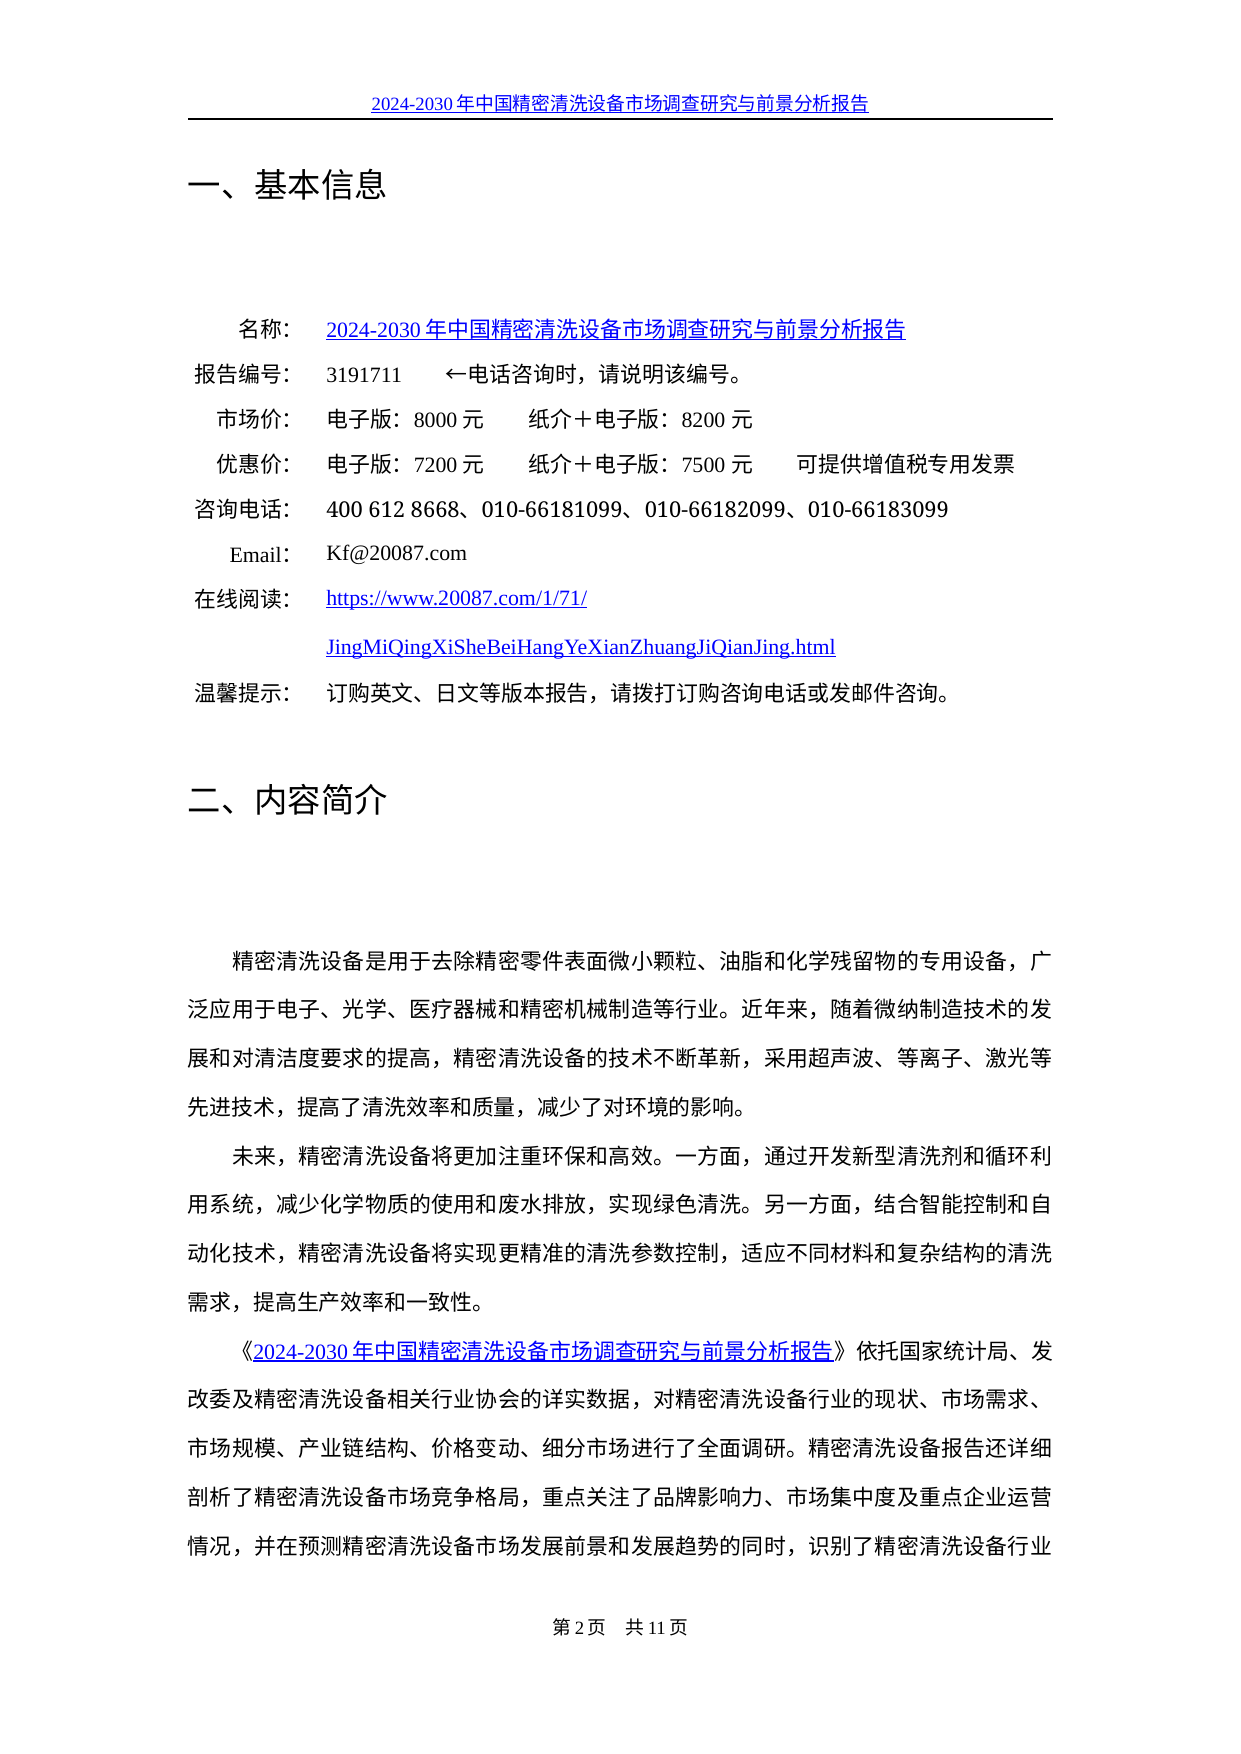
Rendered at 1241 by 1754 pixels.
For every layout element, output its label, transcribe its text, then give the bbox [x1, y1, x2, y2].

title 二、内容简介 [187, 766, 1053, 831]
table_header 2024-2030年中国精密清洗设备市场调查研究与前景分析报告 [315, 312, 1073, 357]
table_cell 咨询电话： [167, 492, 315, 537]
table_cell 订购英文、日文等版本报告，请拨打订购咨询电话或发邮件咨询。 [315, 675, 1073, 720]
table_cell 在线阅读： [167, 582, 315, 675]
table_cell [315, 582, 1073, 675]
table_header 名称： [167, 312, 315, 357]
table_cell 电子版：7200 元 纸介＋电子版：7500 元 可提供增值税专用发票 [315, 447, 1073, 492]
table_cell 电子版：8000 元 纸介＋电子版：8200 元 [315, 402, 1073, 447]
title 一、基本信息 [187, 150, 1053, 215]
table_cell 优惠价： [167, 447, 315, 492]
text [187, 943, 1053, 1561]
table_cell 400 612 8668、010-66181099、010-66182099、010-66183099 [315, 492, 1073, 537]
table_cell Kf@20087.com [315, 537, 1073, 582]
table_cell 温馨提示： [167, 675, 315, 720]
table_cell 报告编号： [167, 357, 315, 402]
table_cell 市场价： [167, 402, 315, 447]
table_cell 3191711 ←电话咨询时，请说明该编号。 [315, 357, 1073, 402]
table_cell Email： [167, 537, 315, 582]
